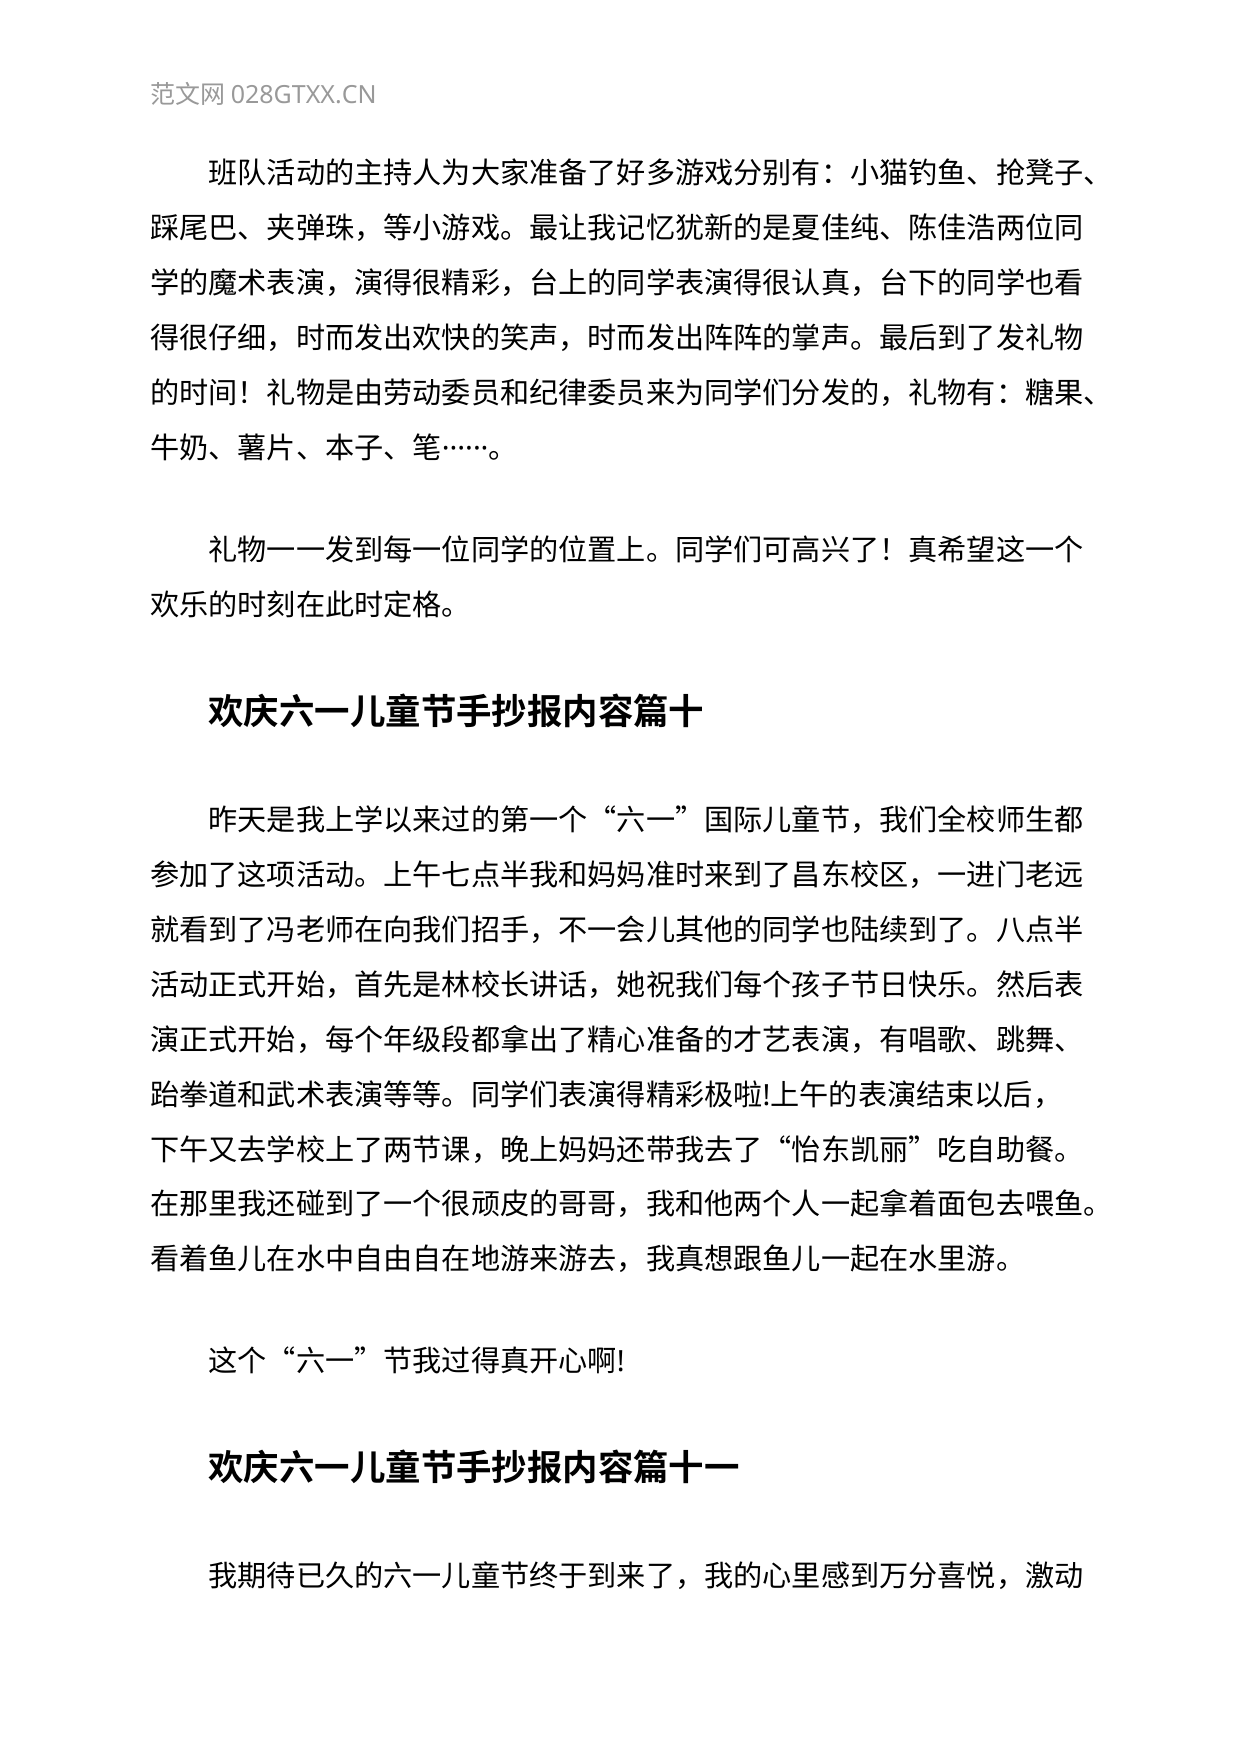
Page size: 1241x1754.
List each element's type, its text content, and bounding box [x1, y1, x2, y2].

text 班队活动的主持人为大家准备了好多游戏分别有：小猫钓鱼、抢凳子、踩尾巴、夹弹珠，等小游戏。最让我记忆犹新的是夏佳纯、陈佳浩两位同学的魔术表演，演得很精彩，台上的同学表演得很认真，台下的同学也看得很仔细，时而发出欢快的笑声，时而发出阵阵的掌声。最后到了发礼物的时间！礼物是由劳动委员和纪律委员来为同学们分发的，礼物有：糖果、牛奶、薯片、本子、笔······。 [150, 150, 1090, 467]
text 欢庆六一儿童节手抄报内容篇十一 [150, 1439, 1090, 1491]
text 昨天是我上学以来过的第一个“六一”国际儿童节，我们全校师生都参加了这项活动。上午七点半我和妈妈准时来到了昌东校区，一进门老远就看到了冯老师在向我们招手，不一会儿其他的同学也陆续到了。八点半活动正式开始，首先是林校长讲话，她祝我们每个孩子节日快乐。然后表演正式开始，每个年级段都拿出了精心准备的才艺表演，有唱歌、跳舞、跆拳道和武术表演等等。同学们表演得精彩极啦!上午的表演结束以后，下午又去学校上了两节课，晚上妈妈还带我去了“怡东凯丽”吃自助餐。在那里我还碰到了一个很顽皮的哥哥，我和他两个人一起拿着面包去喂鱼。看着鱼儿在水中自由自在地游来游去，我真想跟鱼儿一起在水里游。 [150, 797, 1090, 1278]
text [150, 1553, 1090, 1595]
text 欢庆六一儿童节手抄报内容篇十 [150, 683, 1090, 734]
text 礼物一一发到每一位同学的位置上。同学们可高兴了！真希望这一个欢乐的时刻在此时定格。 [150, 526, 1090, 624]
text 这个“六一”节我过得真开心啊! [150, 1338, 1090, 1380]
